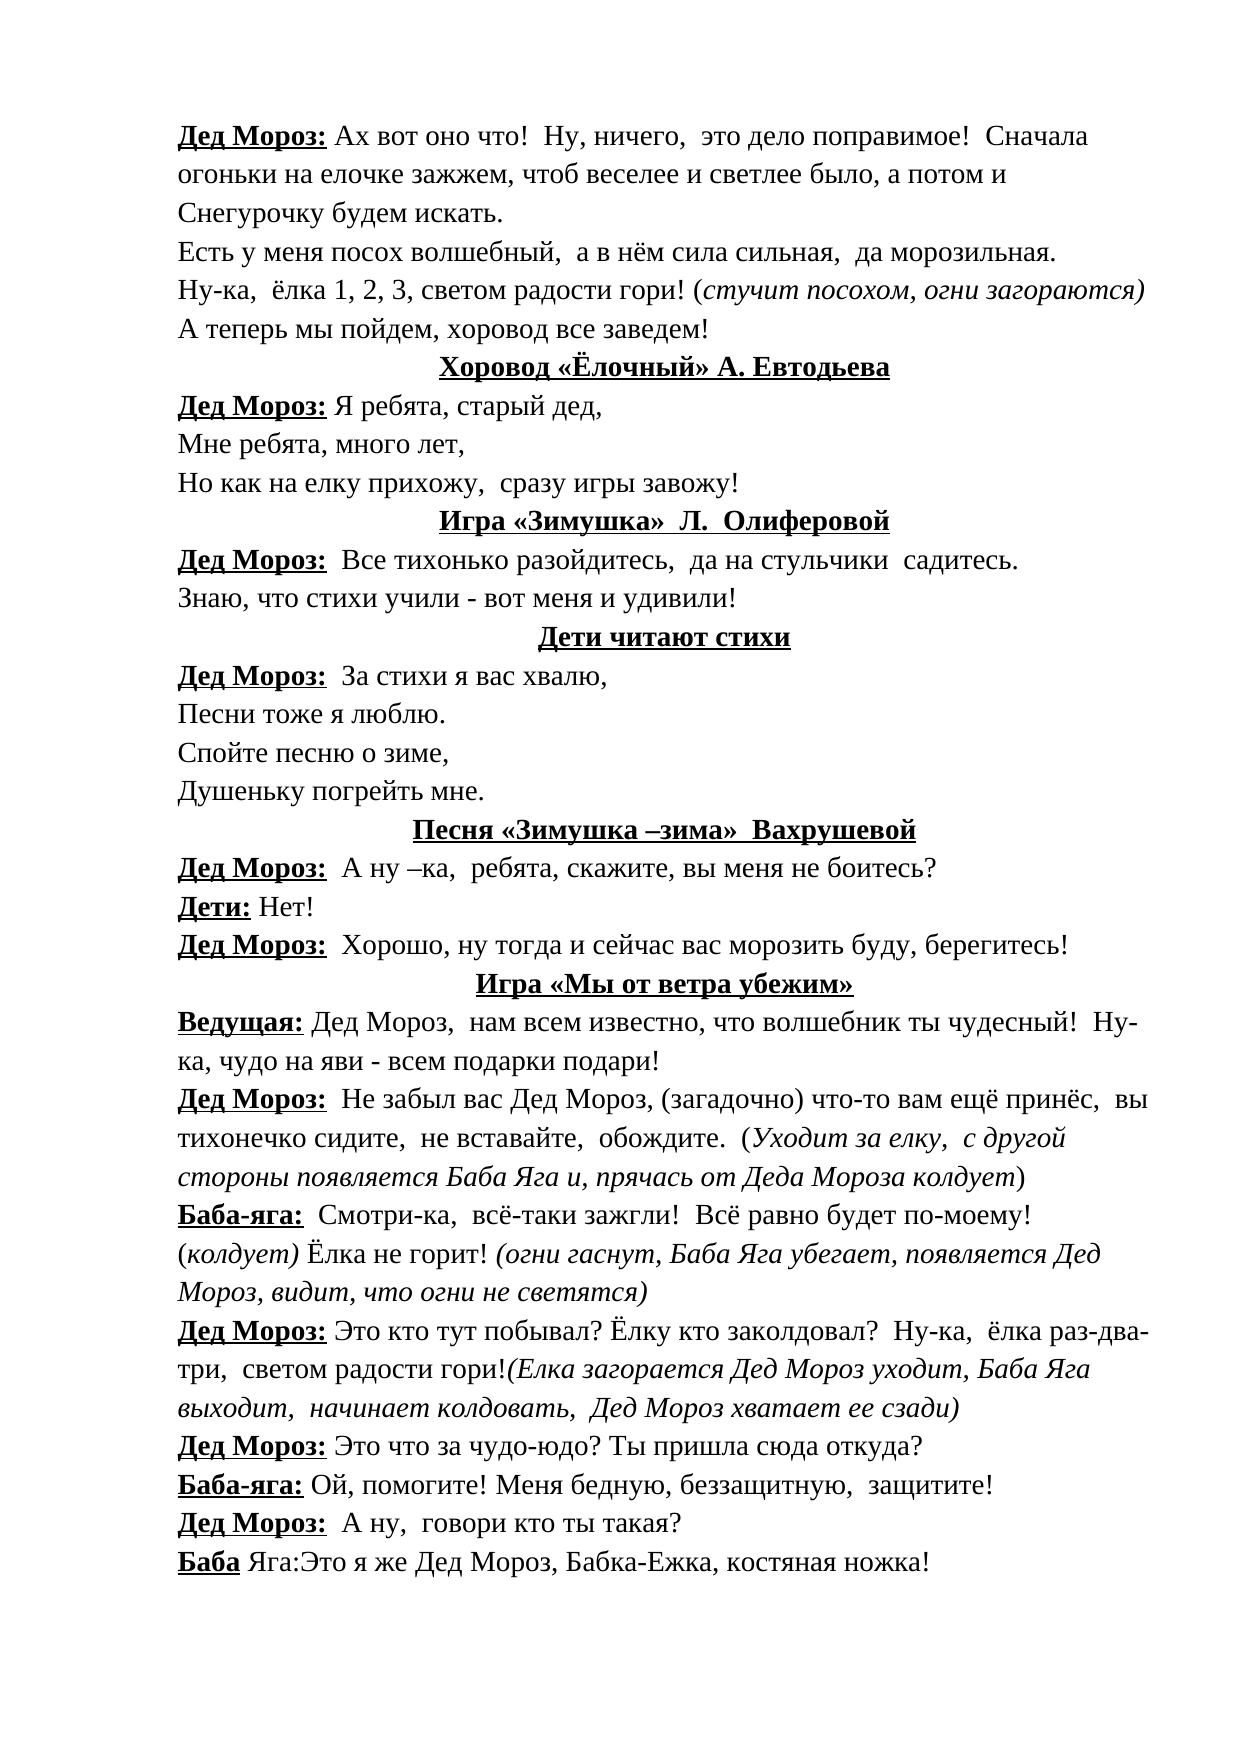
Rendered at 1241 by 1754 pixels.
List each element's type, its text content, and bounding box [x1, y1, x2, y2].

text Дед Мороз: Я ребята, старый дед, [177, 388, 1152, 421]
text Дед Мороз: Это что за чудо-юдо? Ты пришла сюда откуда? [177, 1428, 1152, 1462]
text Дед Мороз: Хорошо, ну тогда и сейчас вас морозить буду, берегитесь! [177, 927, 1152, 961]
text Ведущая: Дед Мороз, нам всем известно, что волшебник ты чудесный! Ну-ка, чудо на яви - всем подарки подари! [177, 1004, 1152, 1077]
text Игра «Мы от ветра убежим» [177, 966, 1152, 999]
text Дед Мороз: Не забыл вас Дед Мороз, (загадочно) что-то вам ещё принёс, вы тихонечко сидите, не вставайте, обождите. (Уходит за елку, с другой стороны появляется Баба Яга и, прячась от Деда Мороза колдует) [177, 1082, 1152, 1192]
text Баба-яга: Ой, помогите! Меня бедную, беззащитную, защитите! [177, 1467, 1152, 1501]
text Дед Мороз: Ах вот оно что! Ну, ничего, это дело поправимое! Сначала огоньки на елочке зажжем, чтоб веселее и светлее было, а потом и Снегурочку будем искать. [177, 118, 1152, 229]
text Мне ребята, много лет, [177, 426, 1152, 460]
text Песня «Зимушка –зима» Вахрушевой [177, 812, 1152, 845]
text Песни тоже я люблю. [177, 696, 1152, 730]
text Баба Яга:Это я же Дед Мороз, Бабка-Ежка, костяная ножка! [177, 1544, 1152, 1578]
text Спойте песню о зиме, [177, 735, 1152, 768]
text Дед Мороз: А ну, говори кто ты такая? [177, 1506, 1152, 1539]
text Душеньку погрейть мне. [177, 773, 1152, 807]
text Дед Мороз: А ну –ка, ребята, скажите, вы меня не боитесь? [177, 850, 1152, 884]
text Дети: Нет! [177, 889, 1152, 922]
text Ну-ка, ёлка 1, 2, 3, светом радости гори! (стучит посохом, огни загораются) [177, 272, 1152, 306]
text Дед Мороз: За стихи я вас хвалю, [177, 658, 1152, 691]
text Хоровод «Ёлочный» А. Евтодьева [177, 349, 1152, 383]
text Знаю, что стихи учили - вот меня и удивили! [177, 581, 1152, 614]
text Дед Мороз: Это кто тут побывал? Ёлку кто заколдовал? Ну-ка, ёлка раз-два-три, светом радости гори!(Елка загорается Дед Мороз уходит, Баба Яга выходит, начинает колдовать, Дед Мороз хватает ее сзади) [177, 1313, 1152, 1423]
text Есть у меня посох волшебный, а в нём сила сильная, да морозильная. [177, 234, 1152, 267]
text Баба-яга: Смотри-ка, всё-таки зажгли! Всё равно будет по-моему! (колдует) Ёлка не горит! (огни гаснут, Баба Яга убегает, появляется Дед Мороз, видит, что огни не светятся) [177, 1197, 1152, 1308]
text Игра «Зимушка» Л. Олиферовой [177, 503, 1152, 537]
text Дед Мороз: Все тихонько разойдитесь, да на стульчики садитесь. [177, 542, 1152, 576]
text Но как на елку прихожу, сразу игры завожу! [177, 465, 1152, 498]
text Дети читают стихи [177, 619, 1152, 653]
text А теперь мы пойдем, хоровод все заведем! [177, 311, 1152, 344]
